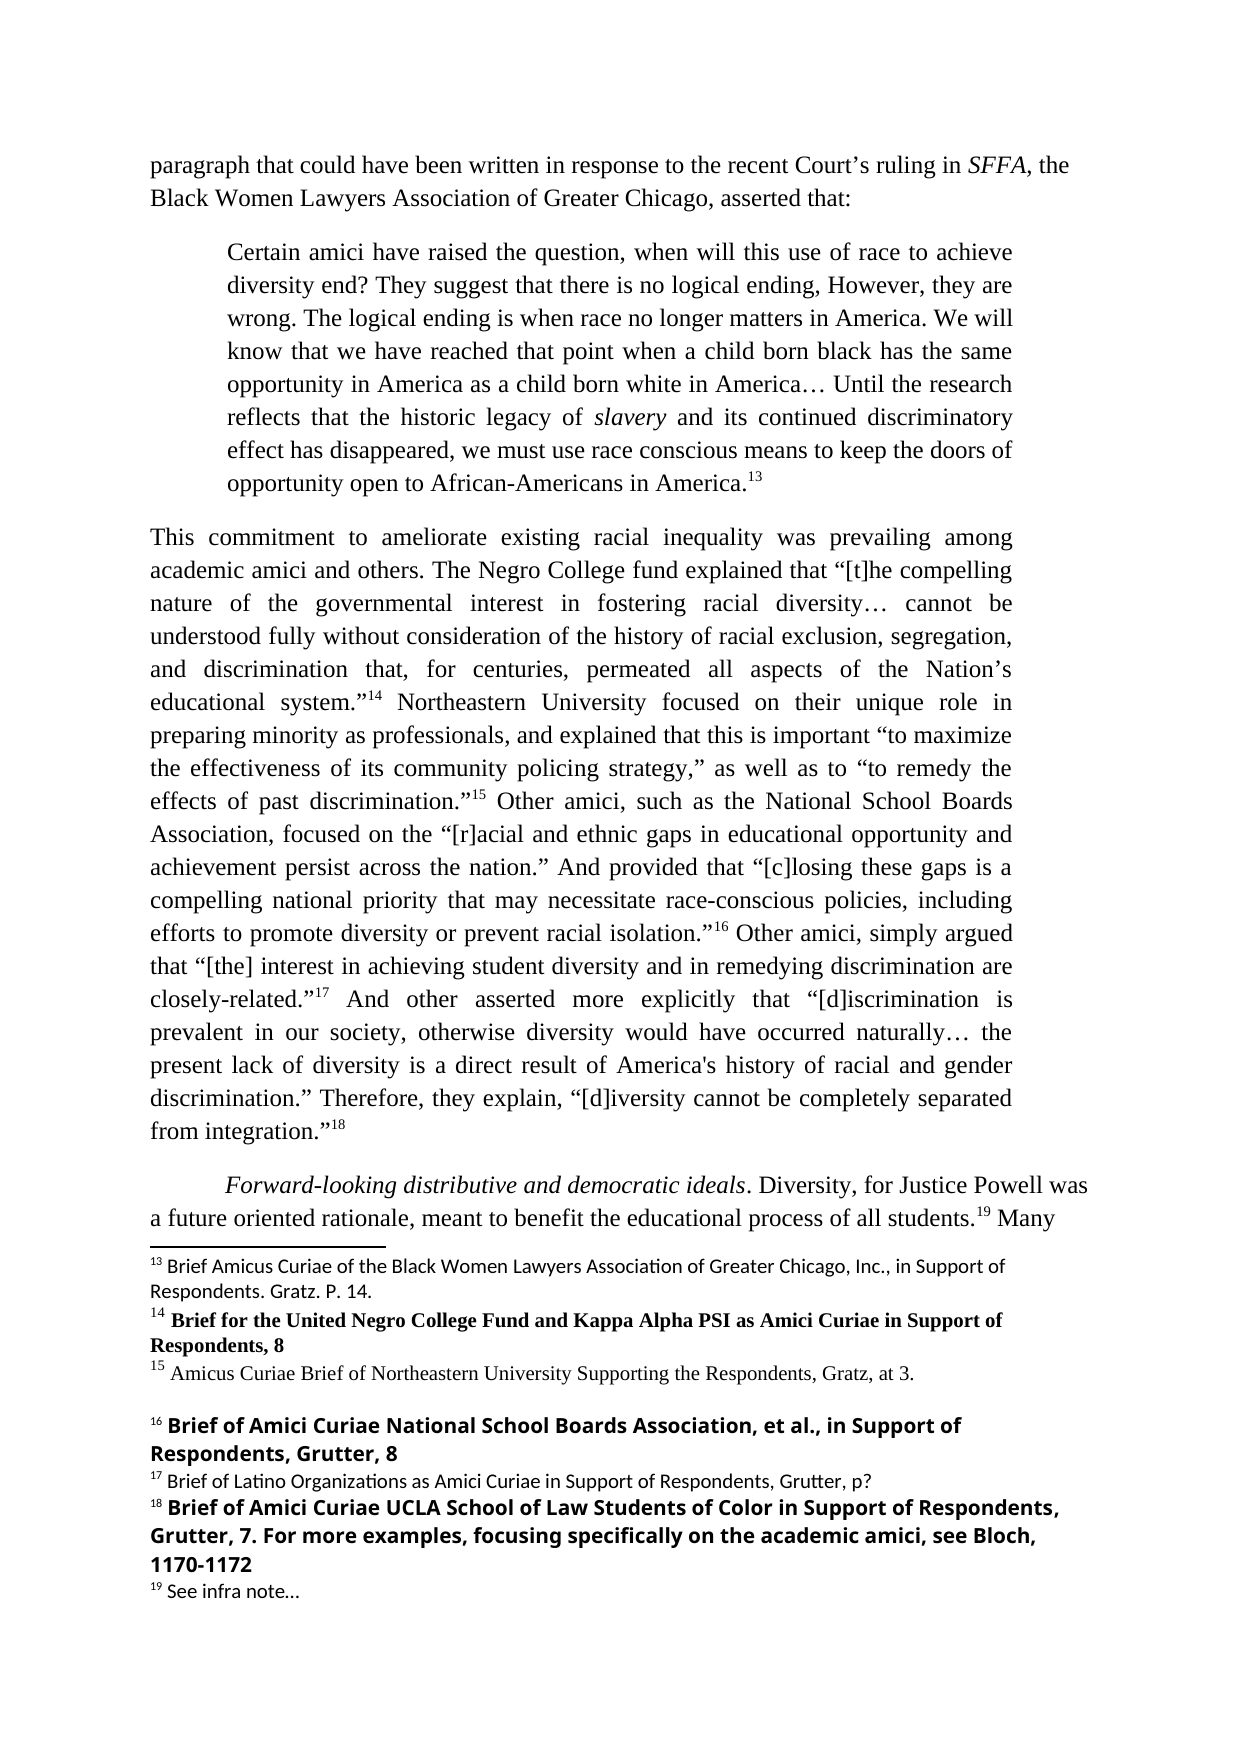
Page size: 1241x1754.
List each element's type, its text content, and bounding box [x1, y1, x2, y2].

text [150, 150, 1090, 212]
text Certain amici have raised the question, when will this use of race to achieve diversity end? They suggest that there is no logical ending, However, they are wrong. The logical ending is when race no longer matters in America. We will know that we have reached that point when a child born black has the same opportunity in America as a child born white in America… Until the research reflects that the historic legacy of slavery and its continued discriminatory effect has disappeared, we must use race conscious means to keep the doors of opportunity open to African-Americans in America. [227, 237, 1013, 497]
text This commitment to ameliorate existing racial inequality was prevailing among academic amici and others. The Negro College fund explained that “[t]he compelling nature of the governmental interest in fostering racial diversity… cannot be understood fully without consideration of the history of racial exclusion, segregation, and discrimination that, for centuries, permeated all aspects of the Nation’s educational system.” Northeastern University focused on their unique role in preparing minority as professionals, and explained that this is important “to maximize the effectiveness of its community policing strategy,” as well as to “to remedy the effects of past discrimination.” Other amici, such as the National School Boards Association, focused on the “[r]acial and ethnic gaps in educational opportunity and achievement persist across the nation.” And provided that “[c]losing these gaps is a compelling national priority that may necessitate race-conscious policies, including efforts to promote diversity or prevent racial isolation.” Other amici, simply argued that “[the] interest in achieving student diversity and in remedying discrimination are closely-related.” And other asserted more explicitly that “[d]iscrimination is prevalent in our society, otherwise diversity would have occurred naturally… the present lack of diversity is a direct result of America's history of racial and gender discrimination.” Therefore, they explain, “[d]iversity cannot be completely separated from integration.” [150, 522, 1013, 1145]
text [150, 1170, 1090, 1232]
